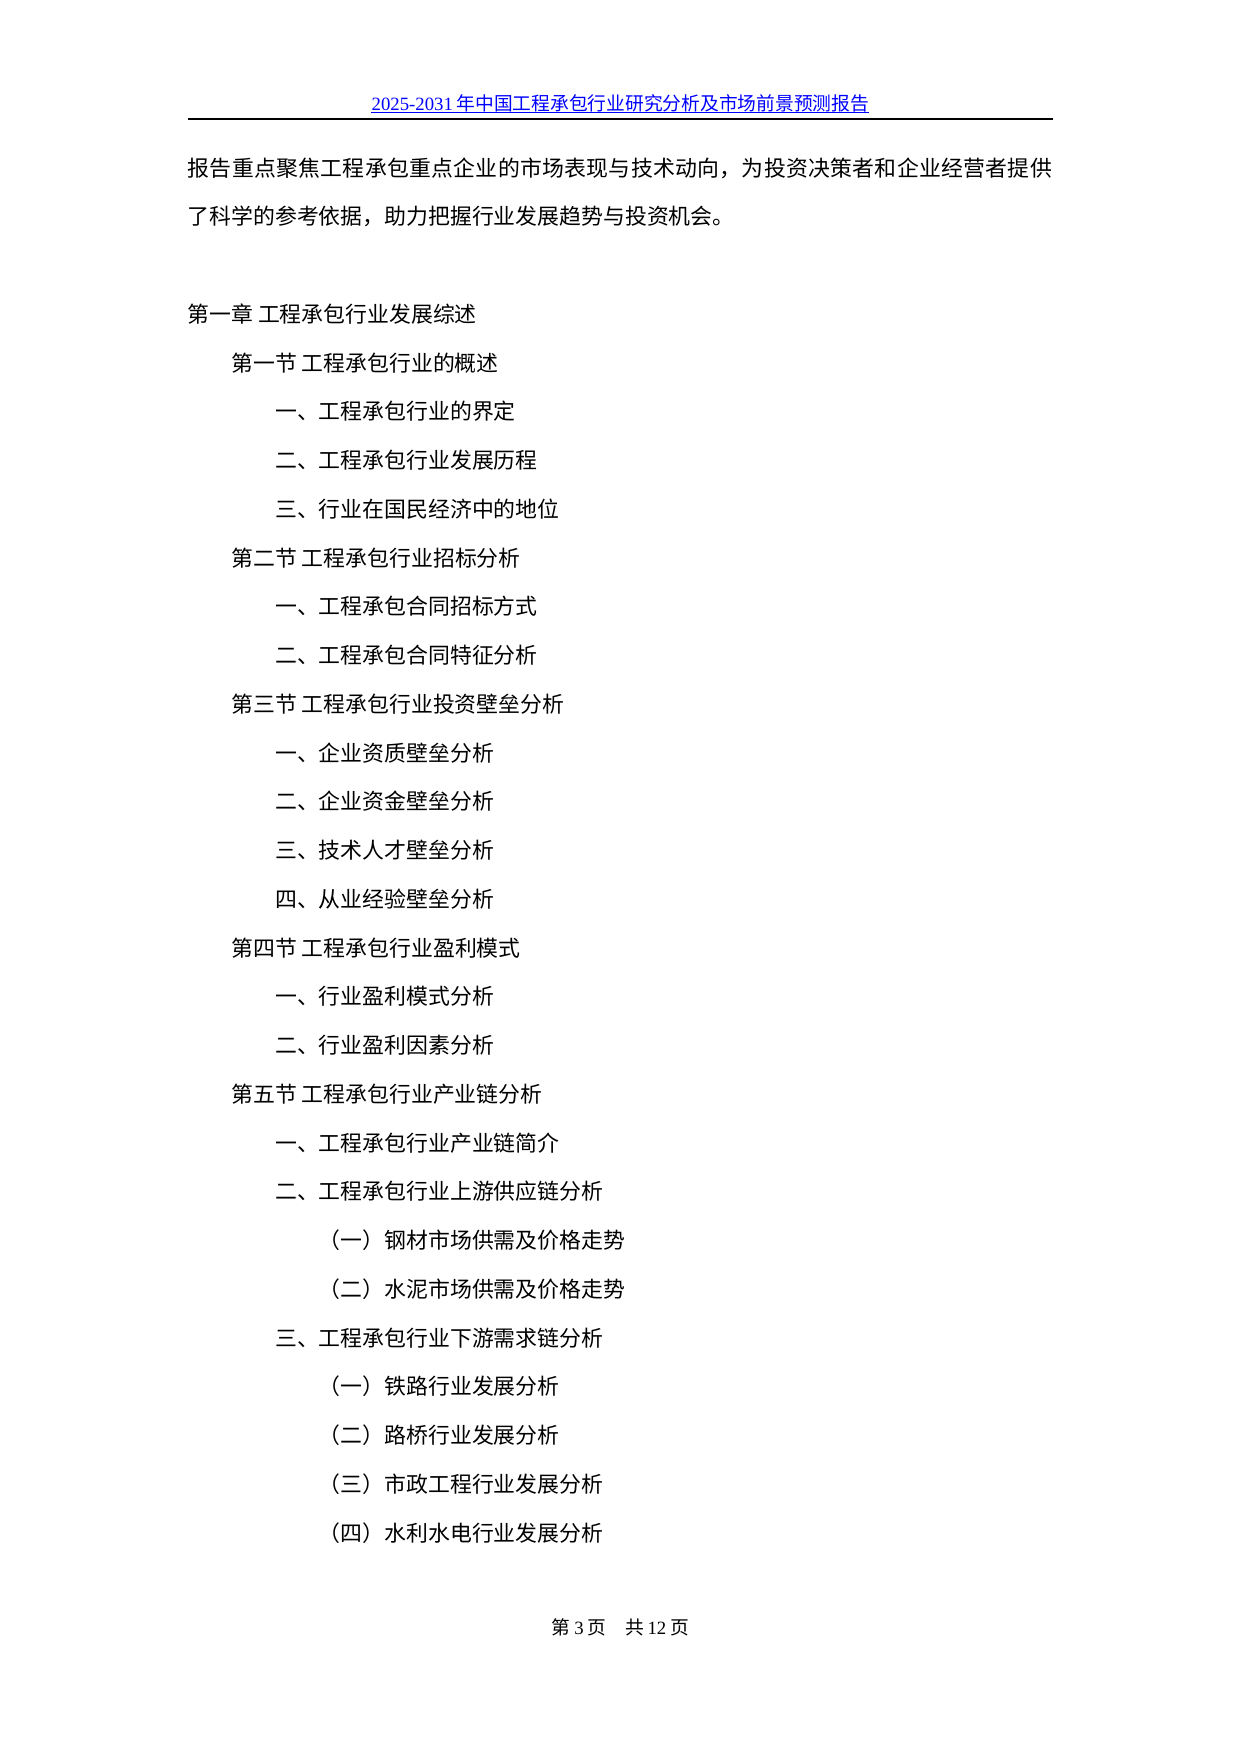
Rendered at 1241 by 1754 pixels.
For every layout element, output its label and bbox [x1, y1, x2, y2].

text [187, 150, 1053, 1548]
